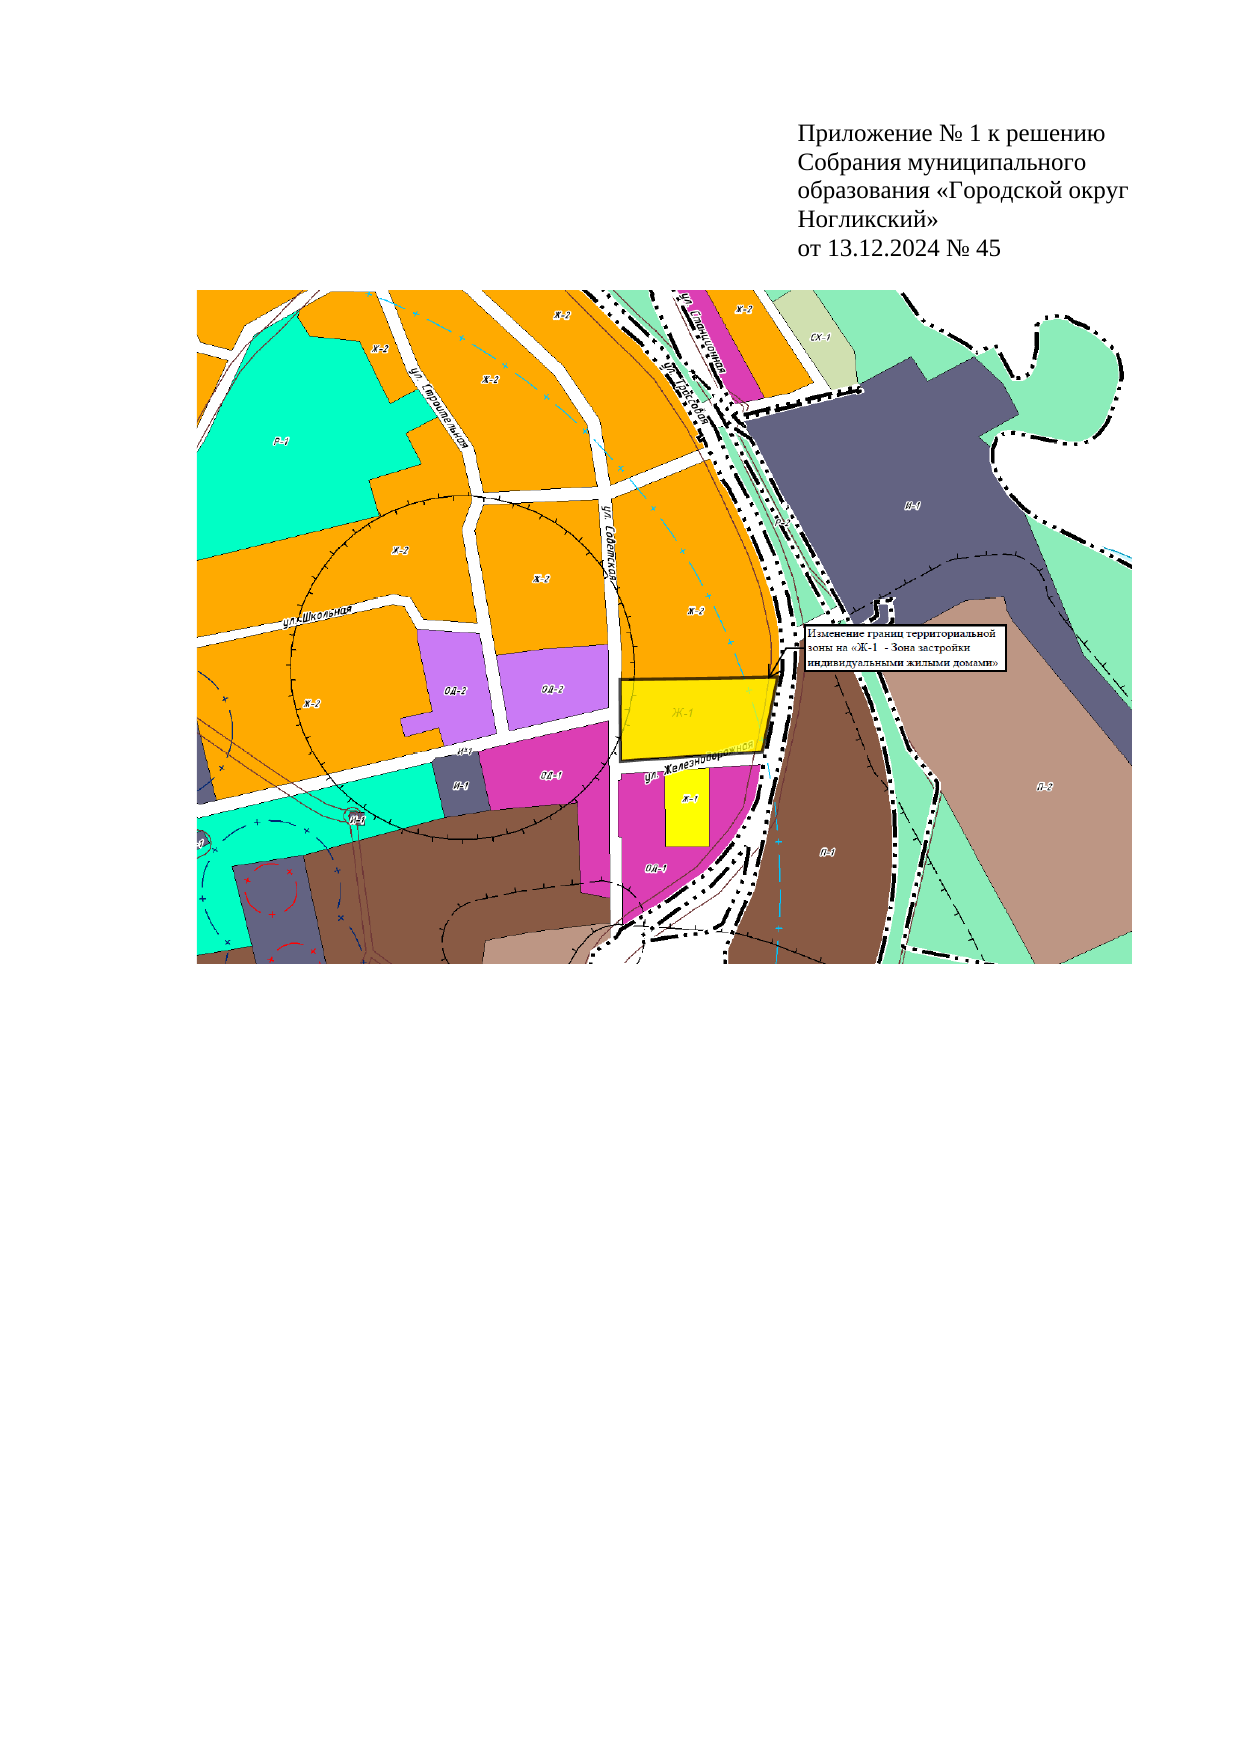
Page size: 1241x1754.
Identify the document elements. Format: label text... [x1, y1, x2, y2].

picture [196, 290, 1132, 964]
text Приложение № 1 к решению Собрания муниципального образования «Городской округ Ногликский» от 13.12.2024 № 45 [797, 118, 1152, 262]
